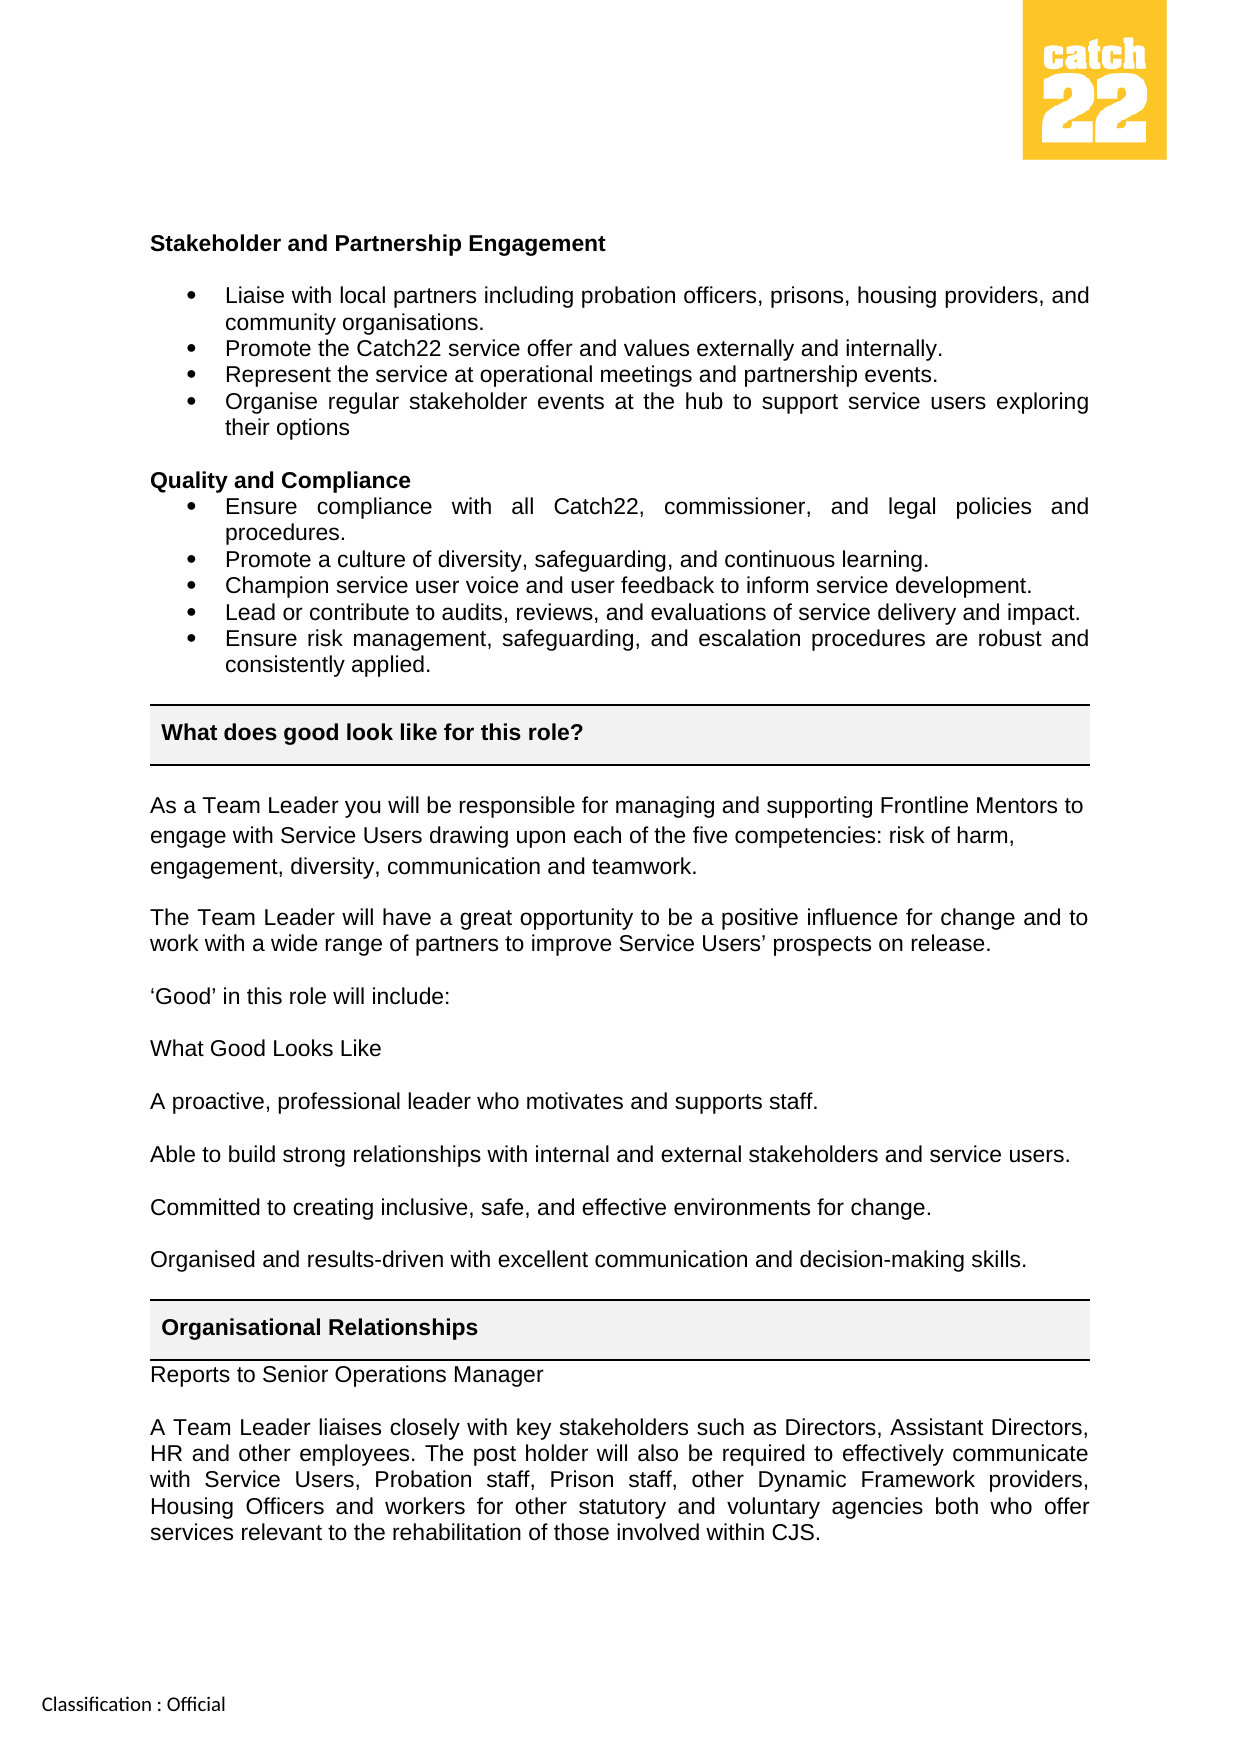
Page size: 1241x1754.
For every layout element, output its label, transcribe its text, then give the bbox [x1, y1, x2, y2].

text As a Team Leader you will be responsible for managing and supporting Frontline Mentors to engage with Service Users drawing upon each of the five competencies: risk of harm, engagement, diversity, communication and teamwork. [150, 792, 1090, 879]
list Liaise with local partners including probation officers, prisons, housing providers, and community organisations. [187, 282, 1090, 335]
table_header Organisational Relationships [150, 1301, 1090, 1359]
text Organised and results-driven with excellent communication and decision-making skills. [150, 1246, 1090, 1273]
text What Good Looks Like [150, 1035, 1090, 1062]
list Champion service user voice and user feedback to inform service development. [187, 572, 1090, 598]
text Able to build strong relationships with internal and external stakeholders and service users. [150, 1141, 1090, 1167]
list Ensure compliance with all Catch22, commissioner, and legal policies and procedures. [187, 493, 1090, 546]
list Ensure risk management, safeguarding, and escalation procedures are robust and consistently applied. [187, 625, 1090, 677]
list Promote the Catch22 service offer and values externally and internally. [187, 335, 1090, 361]
text A Team Leader liaises closely with key stakeholders such as Directors, Assistant Directors, HR and other employees. The post holder will also be required to effectively communicate with Service Users, Probation staff, Prison staff, other Dynamic Framework providers, Housing Officers and workers for other statutory and voluntary agencies both who offer services relevant to the rehabilitation of those involved within CJS. [150, 1414, 1090, 1545]
text The Team Leader will have a great opportunity to be a positive influence for change and to work with a wide range of partners to improve Service Users’ prospects on release. [150, 904, 1090, 956]
list Lead or contribute to audits, reviews, and evaluations of service delivery and impact. [187, 598, 1090, 625]
text A proactive, professional leader who motivates and supports staff. [150, 1088, 1090, 1114]
text Stakeholder and Partnership Engagement [150, 229, 1090, 256]
text Reports to Senior Operations Manager [150, 1361, 1090, 1387]
table_header What does good look like for this role? [150, 706, 1090, 764]
list Represent the service at operational meetings and partnership events. [187, 361, 1090, 388]
list Organise regular stakeholder events at the hub to support service users exploring their options [187, 388, 1090, 440]
text ‘Good’ in this role will include: [150, 983, 1090, 1009]
list Promote a culture of diversity, safeguarding, and continuous learning. [187, 546, 1090, 572]
text Committed to creating inclusive, safe, and effective environments for change. [150, 1193, 1090, 1220]
picture [1022, 0, 1167, 160]
text Quality and Compliance [150, 467, 1090, 493]
